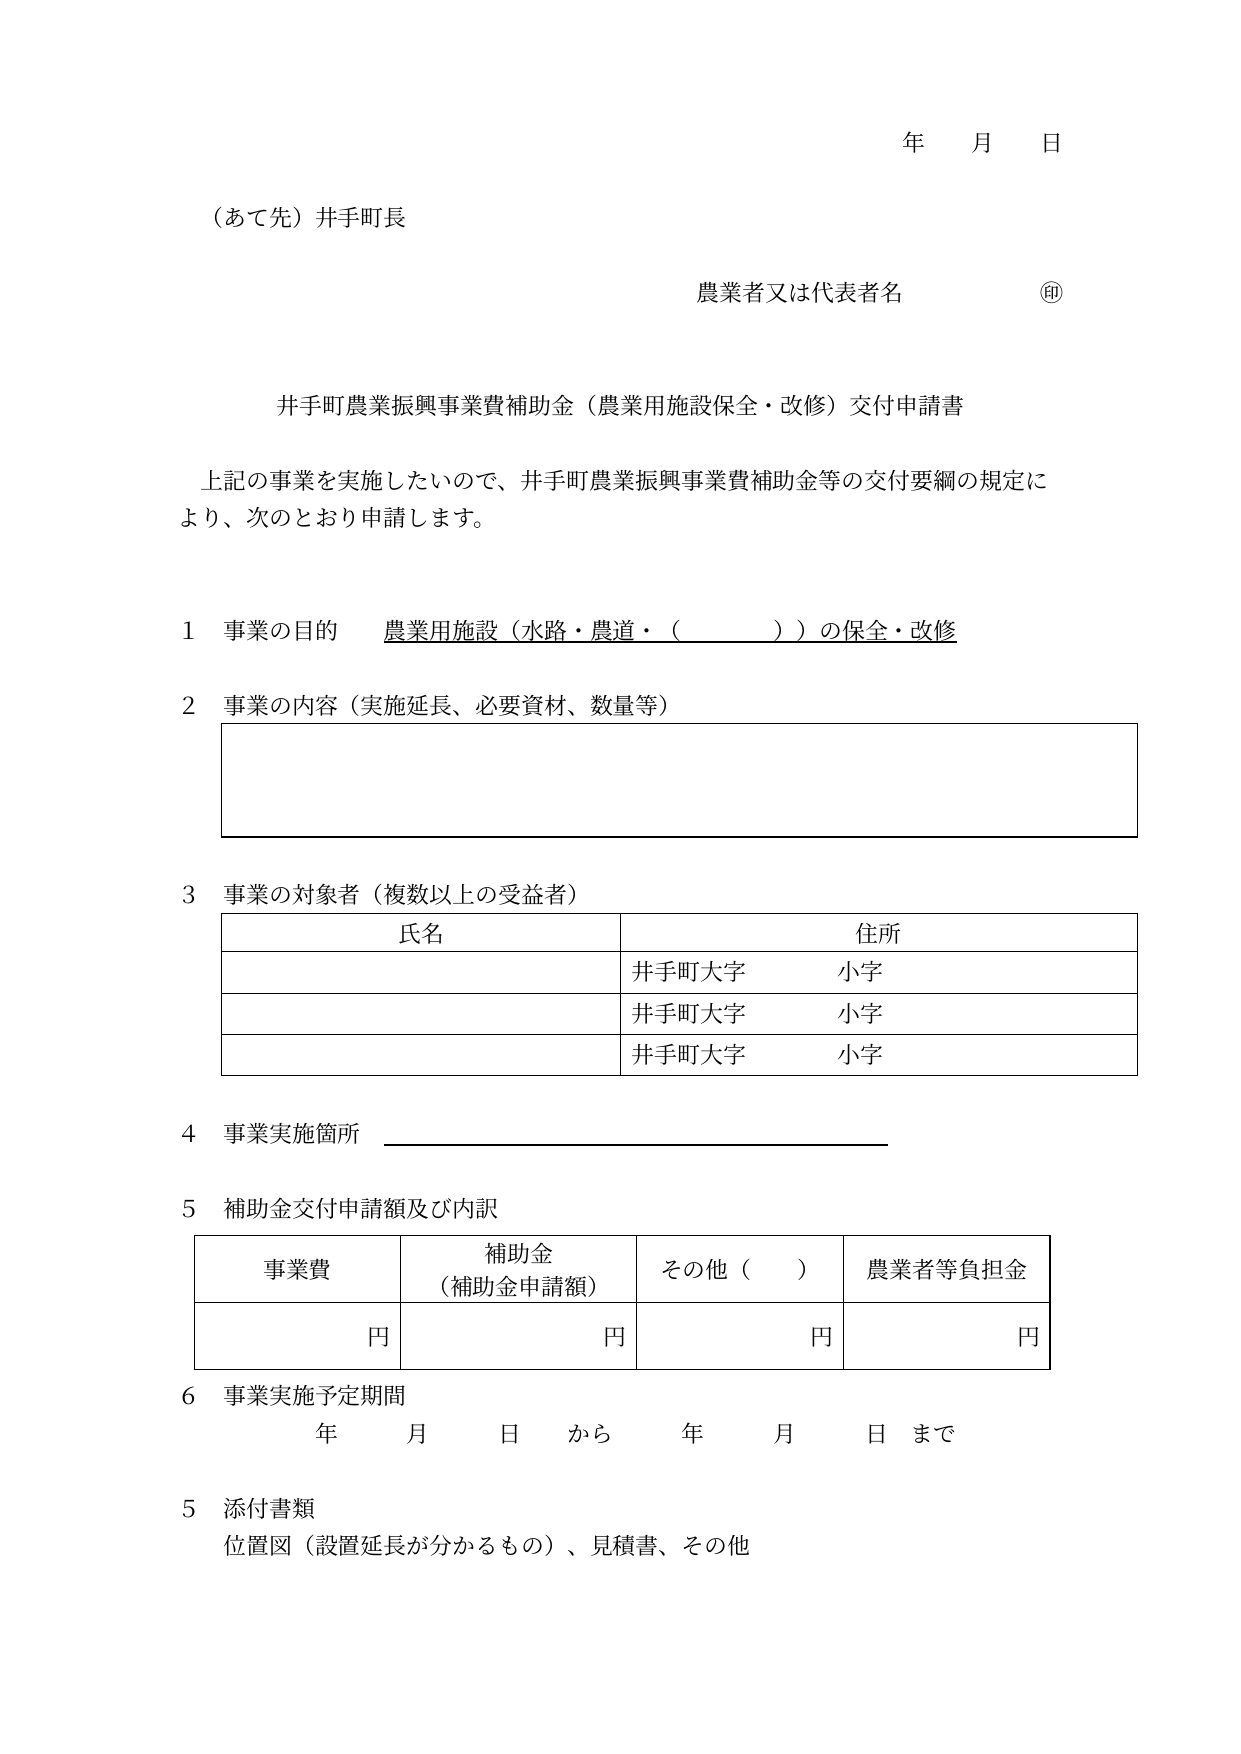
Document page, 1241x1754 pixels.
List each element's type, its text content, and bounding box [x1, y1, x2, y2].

text 農業者又は代表者名 ㊞ [177, 273, 1063, 310]
table_cell [222, 1035, 620, 1075]
table_cell 円 [401, 1303, 636, 1368]
text （あて先）井手町長 [177, 198, 1063, 235]
text ４ 事業実施箇所 [177, 1114, 1063, 1151]
text ６ 事業実施予定期間 [177, 1264, 1063, 1414]
text ５ 添付書類 [177, 1489, 1063, 1526]
text 年 月 日 [177, 123, 1063, 160]
text ５ 補助金交付申請額及び内訳 [177, 1189, 1063, 1226]
text ３ 事業の対象者（複数以上の受益者） [177, 875, 1063, 912]
table_header 事業費 [195, 1236, 400, 1302]
table_header 住所 [621, 914, 1137, 951]
text 年 月 日 から 年 月 日 まで [177, 1414, 1063, 1451]
text １ 事業の目的 農業用施設（水路・農道・（ ））の保全・改修 [177, 610, 1063, 648]
table_cell 円 [844, 1303, 1049, 1368]
table_cell 井手町大字 小字 [621, 952, 1137, 992]
table_header 氏名 [222, 914, 620, 951]
table_header 補助金 （補助金申請額） [401, 1236, 636, 1302]
table_cell 円 [637, 1303, 843, 1368]
table_header その他（ ） [637, 1236, 843, 1302]
text 井手町農業振興事業費補助金（農業用施設保全・改修）交付申請書 [177, 385, 1063, 423]
table_header [222, 724, 1137, 836]
table_cell [222, 994, 620, 1034]
table_cell [222, 952, 620, 992]
text 上記の事業を実施したいので、井手町農業振興事業費補助金等の交付要綱の規定により、次のとおり申請します。 [177, 460, 1063, 535]
text 位置図（設置延長が分かるもの）、見積書、その他 [177, 1526, 1063, 1564]
table_cell 円 [195, 1303, 400, 1368]
table_cell 井手町大字 小字 [621, 994, 1137, 1034]
table_cell 井手町大字 小字 [621, 1035, 1137, 1075]
table_header 農業者等負担金 [844, 1236, 1049, 1302]
text ２ 事業の内容（実施延長、必要資材、数量等） [177, 685, 1063, 723]
